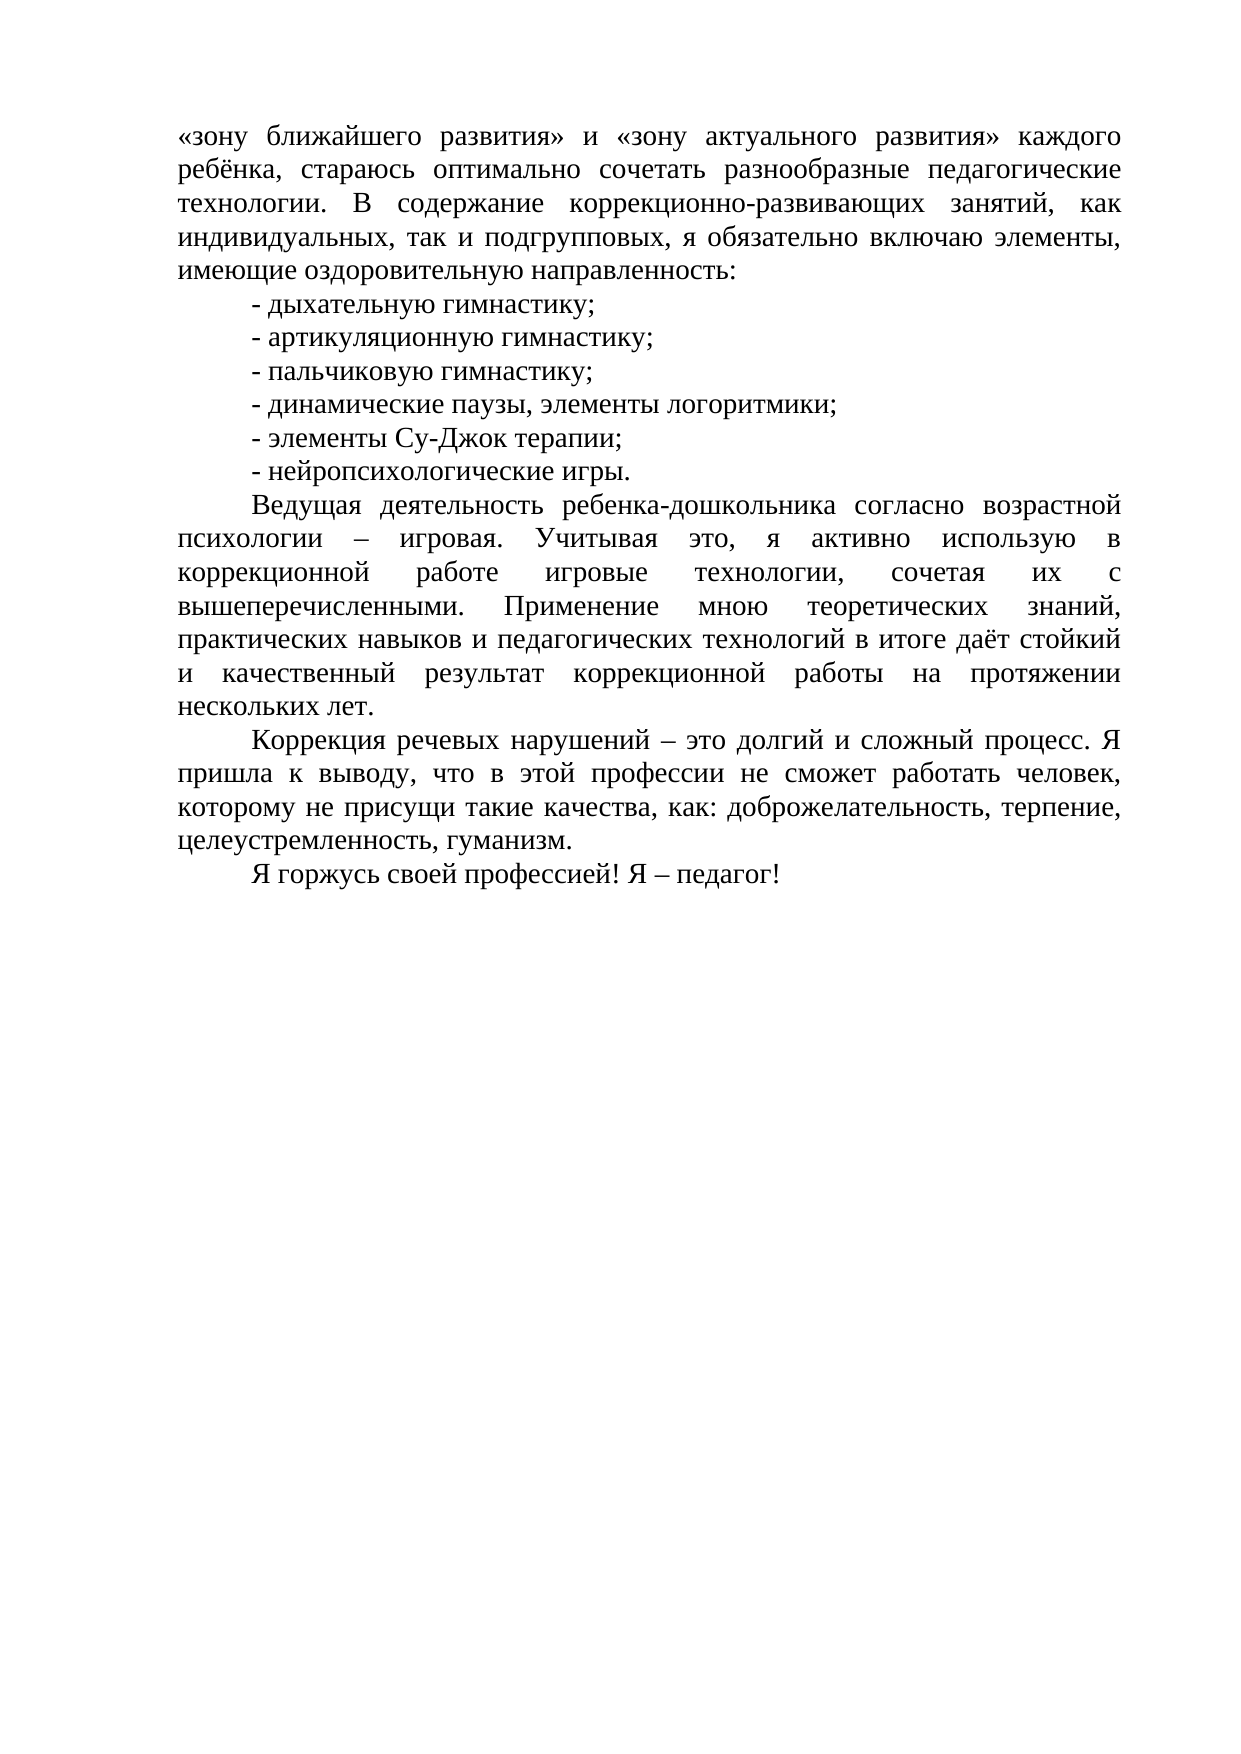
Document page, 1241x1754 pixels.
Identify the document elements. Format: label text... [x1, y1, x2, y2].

text - дыхательную гимнастику; [177, 286, 1122, 319]
text Ведущая деятельность ребенка-дошкольника согласно возрастной психологии – игровая. Учитывая это, я активно использую в коррекционной работе игровые технологии, сочетая их с вышеперечисленными. Применение мною теоретических знаний, практических навыков и педагогических технологий в итоге даёт стойкий и качественный результат коррекционной работы на протяжении нескольких лет. [177, 487, 1122, 722]
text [177, 118, 1122, 286]
text - нейропсихологические игры. [177, 453, 1122, 487]
text - динамические паузы, элементы логоритмики; [177, 386, 1122, 420]
text - пальчиковую гимнастику; [177, 353, 1122, 386]
text Коррекция речевых нарушений – это долгий и сложный процесс. Я пришла к выводу, что в этой профессии не сможет работать человек, которому не присущи такие качества, как: доброжелательность, терпение, целеустремленность, гуманизм. [177, 722, 1122, 856]
text Я горжусь своей профессией! Я – педагог! [177, 856, 1122, 889]
text - элементы Су-Джок терапии; [177, 420, 1122, 453]
text - артикуляционную гимнастику; [177, 319, 1122, 353]
